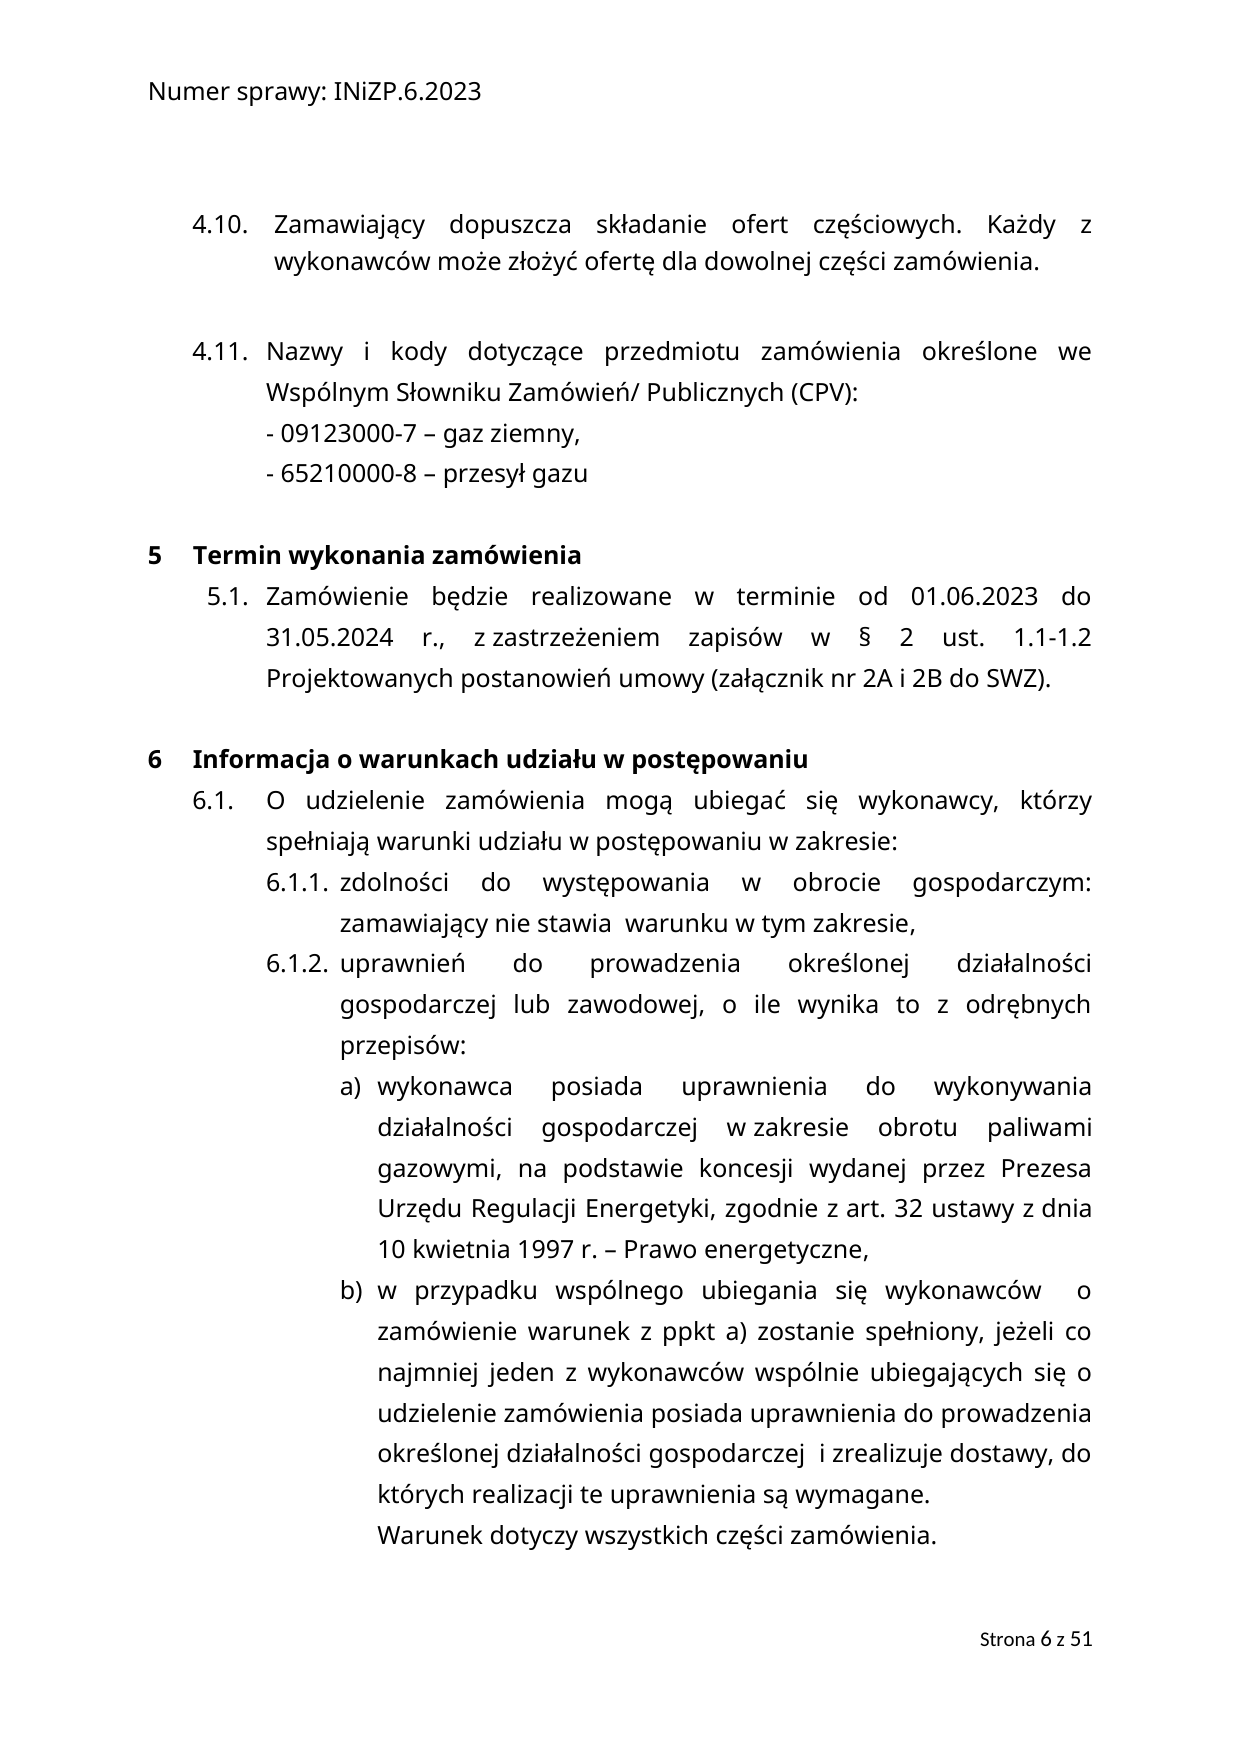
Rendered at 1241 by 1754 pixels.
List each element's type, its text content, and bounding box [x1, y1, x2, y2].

list O udzielenie zamówienia mogą ubiegać się wykonawcy, którzy spełniają warunki udziału w postępowaniu w zakresie: [192, 783, 1093, 858]
list zdolności do występowania w obrocie gospodarczym: zamawiający nie stawia warunku w tym zakresie, [266, 864, 1093, 939]
subtitle Termin wykonania zamówienia [148, 538, 1093, 572]
list wykonawca posiada uprawnienia do wykonywania działalności gospodarczej w zakresie obrotu paliwami gazowymi, na podstawie koncesji wydanej przez Prezesa Urzędu Regulacji Energetyki, zgodnie z art. 32 ustawy z dnia 10 kwietnia 1997 r. – Prawo energetyczne, [339, 1069, 1093, 1266]
list Zamawiający dopuszcza składanie ofert częściowych. Każdy z wykonawców może złożyć ofertę dla dowolnej części zamówienia. [192, 207, 1093, 277]
list Nazwy i kody dotyczące przedmiotu zamówienia określone we Wspólnym Słowniku Zamówień/ Publicznych (CPV): [192, 334, 1093, 408]
list w przypadku wspólnego ubiegania się wykonawców o zamówienie warunek z ppkt a) zostanie spełniony, jeżeli co najmniej jeden z wykonawców wspólnie ubiegających się o udzielenie zamówienia posiada uprawnienia do prowadzenia określonej działalności gospodarczej i zrealizuje dostawy, do których realizacji te uprawnienia są wymagane. [339, 1273, 1093, 1511]
text Warunek dotyczy wszystkich części zamówienia. [377, 1518, 1093, 1552]
subtitle Informacja o warunkach udziału w postępowaniu [148, 742, 1093, 776]
list Zamówienie będzie realizowane w terminie od 01.06.2023 do 31.05.2024 r., z zastrzeżeniem zapisów w § 2 ust. 1.1-1.2 Projektowanych postanowień umowy (załącznik nr 2A i 2B do SWZ). [207, 579, 1093, 694]
list uprawnień do prowadzenia określonej działalności gospodarczej lub zawodowej, o ile wynika to z odrębnych przepisów: [266, 946, 1093, 1062]
text - 65210000-8 – przesył gazu [266, 456, 1093, 490]
text - 09123000-7 – gaz ziemny, [266, 415, 1093, 449]
